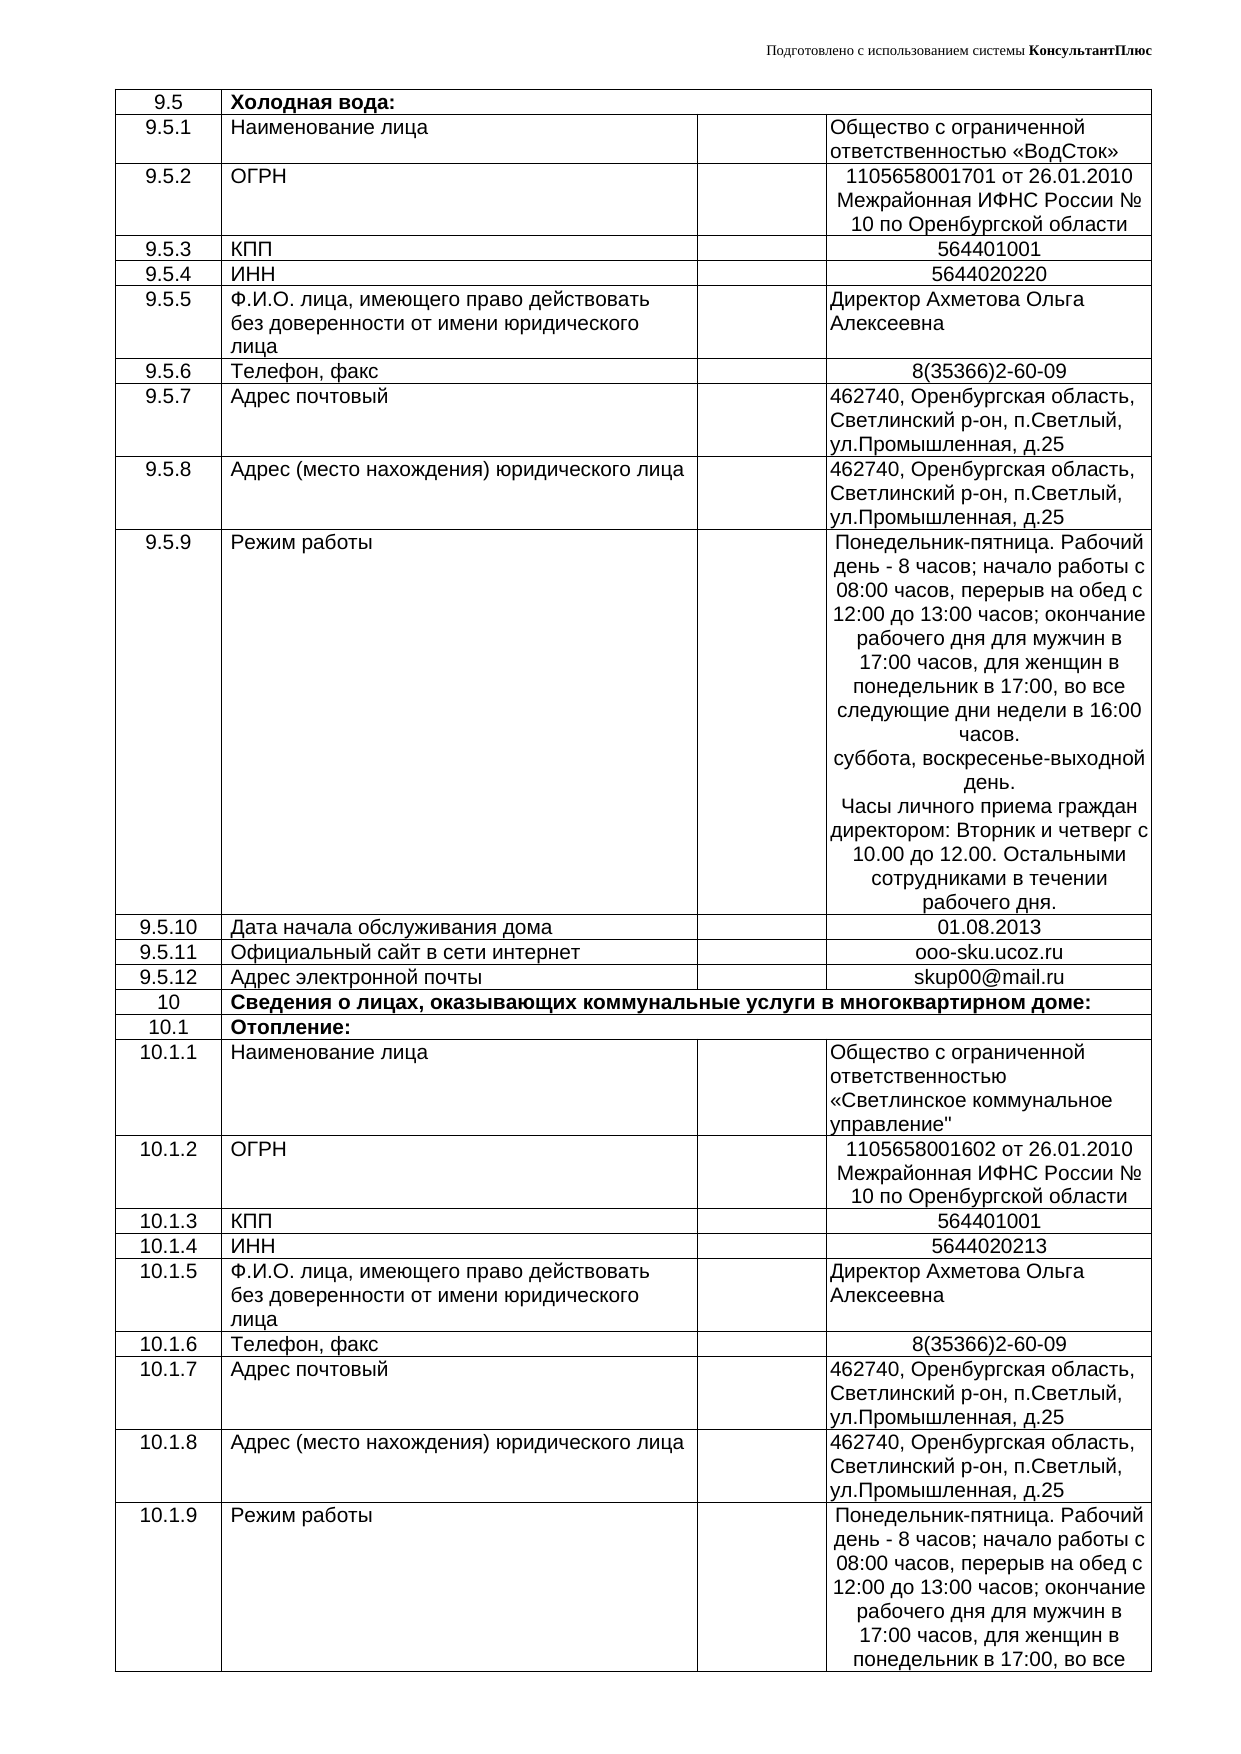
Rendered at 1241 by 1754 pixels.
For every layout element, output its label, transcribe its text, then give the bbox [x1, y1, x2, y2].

table_cell 9.5.1 [116, 115, 221, 162]
table_cell Наименование лица [222, 115, 697, 162]
table_cell 462740, Оренбургская область, Светлинский р-он, п.Светлый, ул.Промышленная, д.25 [827, 1357, 1151, 1429]
table_cell 462740, Оренбургская область, Светлинский р-он, п.Светлый, ул.Промышленная, д.25 [827, 457, 1151, 529]
table_cell 5644020213 [827, 1234, 1151, 1258]
table_cell [698, 115, 826, 162]
table_cell ИНН [222, 1234, 697, 1258]
table_cell Режим работы [222, 530, 697, 913]
table_cell skup00@mail.ru [827, 965, 1151, 988]
table_cell 10.1.4 [116, 1234, 221, 1258]
table_cell 9.5.4 [116, 261, 221, 285]
table_cell 564401001 [827, 236, 1151, 260]
table_cell 1105658001701 от 26.01.2010 Межрайонная ИФНС России № 10 по Оренбургской области [827, 164, 1151, 235]
table_cell 9.5.8 [116, 457, 221, 529]
table_cell [698, 1430, 826, 1502]
table_cell 9.5.12 [116, 965, 221, 988]
table_cell 462740, Оренбургская область, Светлинский р-он, п.Светлый, ул.Промышленная, д.25 [827, 384, 1151, 456]
table_cell [698, 1503, 826, 1671]
table_cell [698, 457, 826, 529]
table_cell 9.5.3 [116, 236, 221, 260]
table_cell 9.5.11 [116, 940, 221, 963]
table_cell Директор Ахметова Ольга Алексеевна [827, 286, 1151, 358]
table_cell [698, 1209, 826, 1233]
table_cell Сведения о лицах, оказывающих коммунальные услуги в многоквартирном доме: [222, 990, 1151, 1013]
table_cell Адрес (место нахождения) юридического лица [222, 1430, 697, 1502]
table_cell 10.1.2 [116, 1136, 221, 1208]
table_cell [698, 164, 826, 235]
table_cell [698, 1259, 826, 1331]
table_cell 10.1.9 [116, 1503, 221, 1671]
table_cell Адрес электронной почты [222, 965, 697, 988]
table_cell 10.1.7 [116, 1357, 221, 1429]
table_cell [698, 1332, 826, 1356]
table_cell [698, 1040, 826, 1135]
table_cell Адрес (место нахождения) юридического лица [222, 457, 697, 529]
table_cell [698, 530, 826, 913]
table_cell 5644020220 [827, 261, 1151, 285]
table_cell Режим работы [222, 1503, 697, 1671]
table_cell 8(35366)2-60-09 [827, 359, 1151, 383]
table_cell [698, 1234, 826, 1258]
table_cell 01.08.2013 [827, 915, 1151, 938]
table_cell Ф.И.О. лица, имеющего право действовать без доверенности от имени юридического лица [222, 286, 697, 358]
table_cell Наименование лица [222, 1040, 697, 1135]
table_cell Адрес почтовый [222, 384, 697, 456]
table_cell [698, 940, 826, 963]
table_cell 9.5.7 [116, 384, 221, 456]
table_cell КПП [222, 1209, 697, 1233]
table_cell ОГРН [222, 1136, 697, 1208]
table_cell КПП [222, 236, 697, 260]
table_cell [698, 236, 826, 260]
table_cell 10.1 [116, 1015, 221, 1038]
table_cell 1105658001602 от 26.01.2010 Межрайонная ИФНС России № 10 по Оренбургской области [827, 1136, 1151, 1208]
table_cell [698, 359, 826, 383]
table_cell 9.5 [116, 90, 221, 113]
table_cell Ф.И.О. лица, имеющего право действовать без доверенности от имени юридического лица [222, 1259, 697, 1331]
table_cell ИНН [222, 261, 697, 285]
table_cell Холодная вода: [222, 90, 1151, 113]
table_cell ОГРН [222, 164, 697, 235]
table_cell 10.1.3 [116, 1209, 221, 1233]
table_cell 9.5.6 [116, 359, 221, 383]
table_cell Общество с ограниченной ответственностью «Светлинское коммунальное управление" [827, 1040, 1151, 1135]
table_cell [827, 1503, 1151, 1671]
table_cell 10.1.5 [116, 1259, 221, 1331]
table_cell 9.5.9 [116, 530, 221, 913]
table_cell Официальный сайт в сети интернет [222, 940, 697, 963]
table_cell 9.5.2 [116, 164, 221, 235]
table_cell 9.5.5 [116, 286, 221, 358]
table_cell [698, 384, 826, 456]
table_cell [698, 286, 826, 358]
table_cell Телефон, факс [222, 1332, 697, 1356]
table_cell Телефон, факс [222, 359, 697, 383]
table_cell [698, 261, 826, 285]
table_cell 10 [116, 990, 221, 1013]
table_cell [698, 1357, 826, 1429]
table_cell 462740, Оренбургская область, Светлинский р-он, п.Светлый, ул.Промышленная, д.25 [827, 1430, 1151, 1502]
table_cell Отопление: [222, 1015, 1151, 1038]
table_cell 8(35366)2-60-09 [827, 1332, 1151, 1356]
table_cell 564401001 [827, 1209, 1151, 1233]
table_cell 9.5.10 [116, 915, 221, 938]
table_cell [698, 1136, 826, 1208]
table_cell Директор Ахметова Ольга Алексеевна [827, 1259, 1151, 1331]
table_cell Общество с ограниченной ответственностью «ВодСток» [827, 115, 1151, 162]
table_cell 10.1.6 [116, 1332, 221, 1356]
table_cell Адрес почтовый [222, 1357, 697, 1429]
table_cell [698, 915, 826, 938]
table_cell 10.1.1 [116, 1040, 221, 1135]
table_cell ooo-sku.ucoz.ru [827, 940, 1151, 963]
table_cell Дата начала обслуживания дома [222, 915, 697, 938]
table_cell [698, 965, 826, 988]
table_cell 10.1.8 [116, 1430, 221, 1502]
